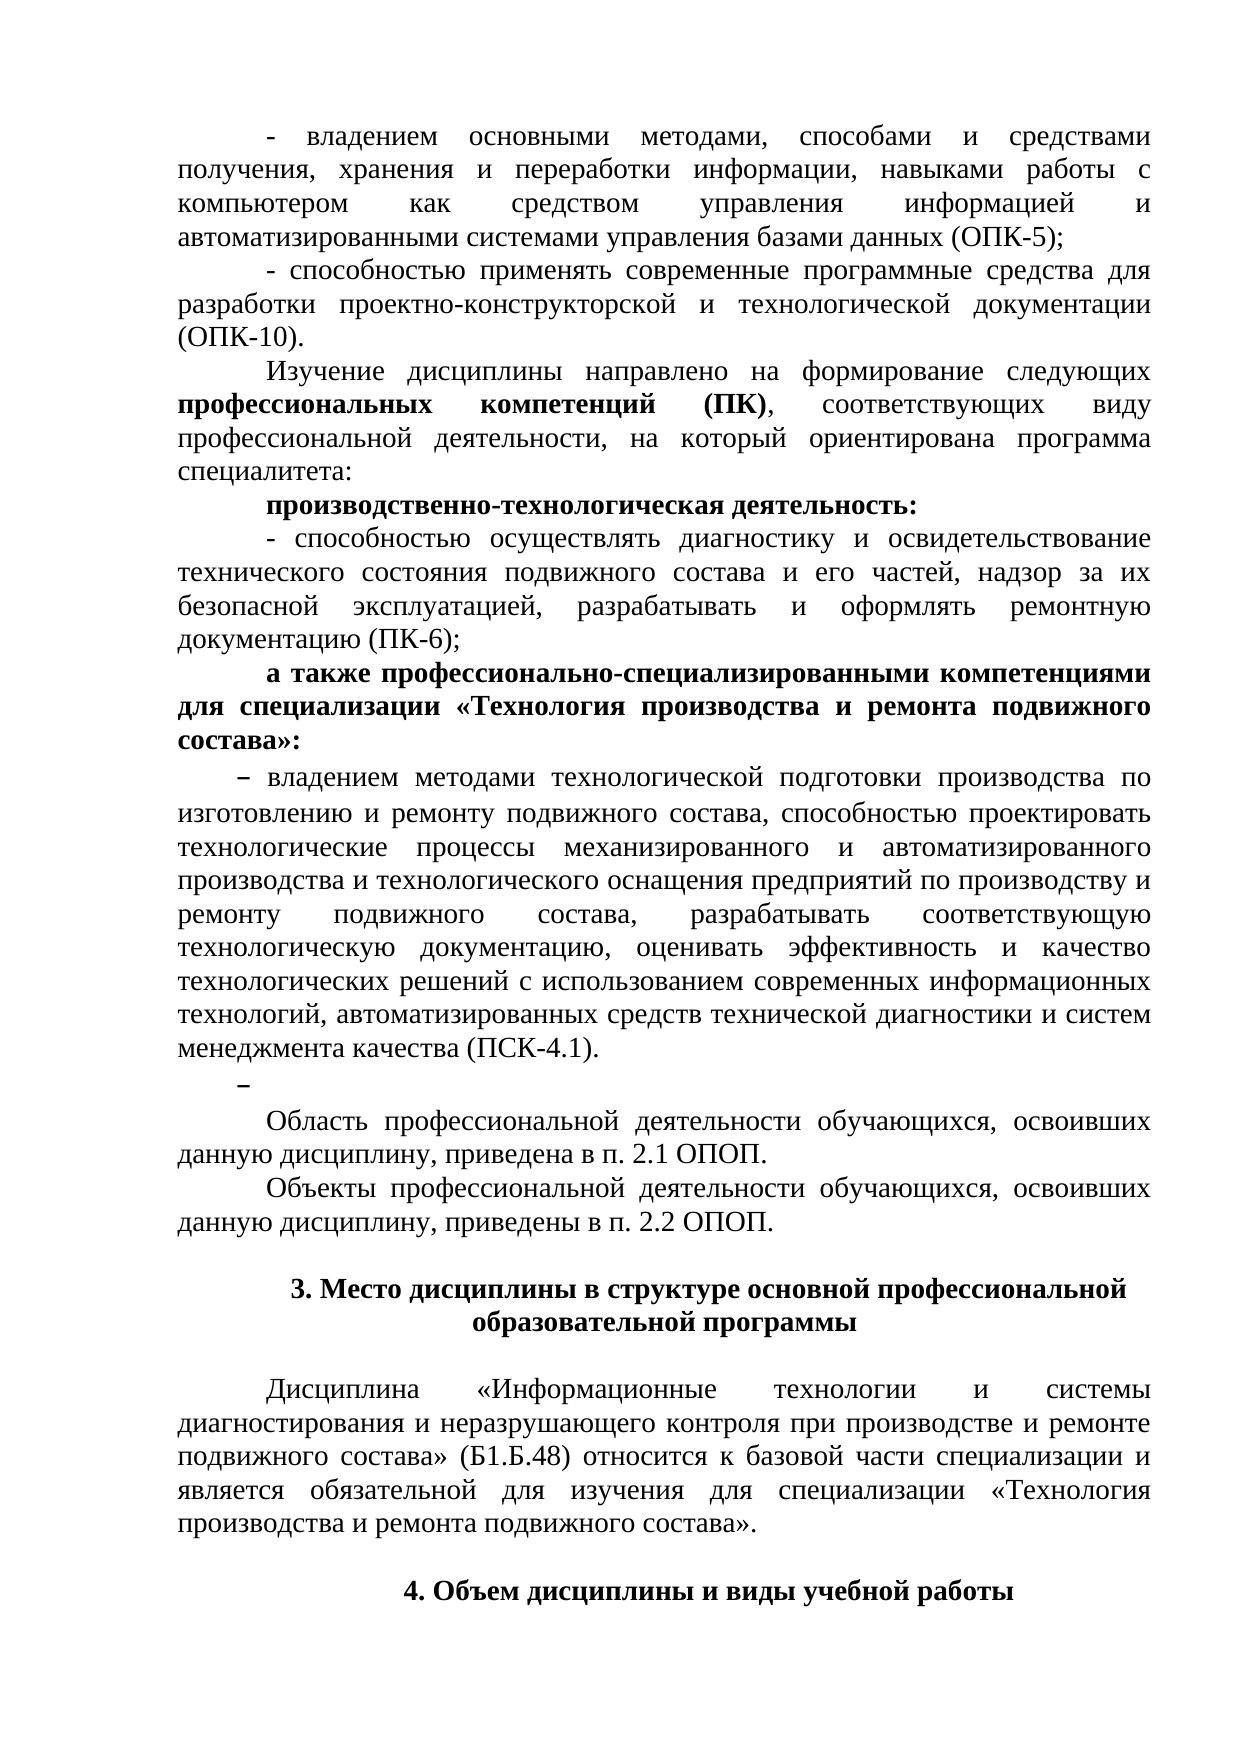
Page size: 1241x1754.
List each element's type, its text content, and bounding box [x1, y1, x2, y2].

text 3. Место дисциплины в структуре основной профессиональной образовательной программы [177, 1271, 1152, 1338]
text Область профессиональной деятельности обучающихся, освоивших данную дисциплину, приведена в п. 2.1 ОПОП. [177, 1103, 1152, 1170]
text - владением основными методами, способами и средствами получения, хранения и переработки информации, навыками работы с компьютером как средством управления информацией и автоматизированными системами управления базами данных (ОПК-5); [177, 118, 1152, 252]
text - способностью применять современные программные средства для разработки проектно-конструкторской и технологической документации (ОПК-10). [177, 252, 1152, 353]
text 4. Объем дисциплины и виды учебной работы [177, 1573, 1152, 1606]
text - способностью осуществлять диагностику и освидетельствование технического состояния подвижного состава и его частей, надзор за их безопасной эксплуатацией, разрабатывать и оформлять ремонтную документацию (ПК-6); [177, 521, 1152, 655]
text Дисциплина «Информационные технологии и системы диагностирования и неразрушающего контроля при производстве и ремонте подвижного состава» (Б1.Б.48) относится к базовой части специализации и является обязательной для изучения для специализации «Технология производства и ремонта подвижного состава». [177, 1371, 1152, 1539]
text Изучение дисциплины направлено на формирование следующих профессиональных компетенций (ПК), соответствующих виду профессиональной деятельности, на который ориентирована программа специалитета: [177, 353, 1152, 487]
text производственно-технологическая деятельность: [177, 487, 1152, 521]
list владением методами технологической подготовки производства по изготовлению и ремонту подвижного состава, способностью проектировать технологические процессы механизированного и автоматизированного производства и технологического оснащения предприятий по производству и ремонту подвижного состава, разрабатывать соответствующую технологическую документацию, оценивать эффективность и качество технологических решений с использованием современных информационных технологий, автоматизированных средств технической диагностики и систем менеджмента качества (ПСК-4.1). [177, 755, 1152, 1063]
text Объекты профессиональной деятельности обучающихся, освоивших данную дисциплину, приведены в п. 2.2 ОПОП. [177, 1170, 1152, 1237]
text а также профессионально-специализированными компетенциями для специализации «Технология производства и ремонта подвижного состава»: [177, 655, 1152, 755]
